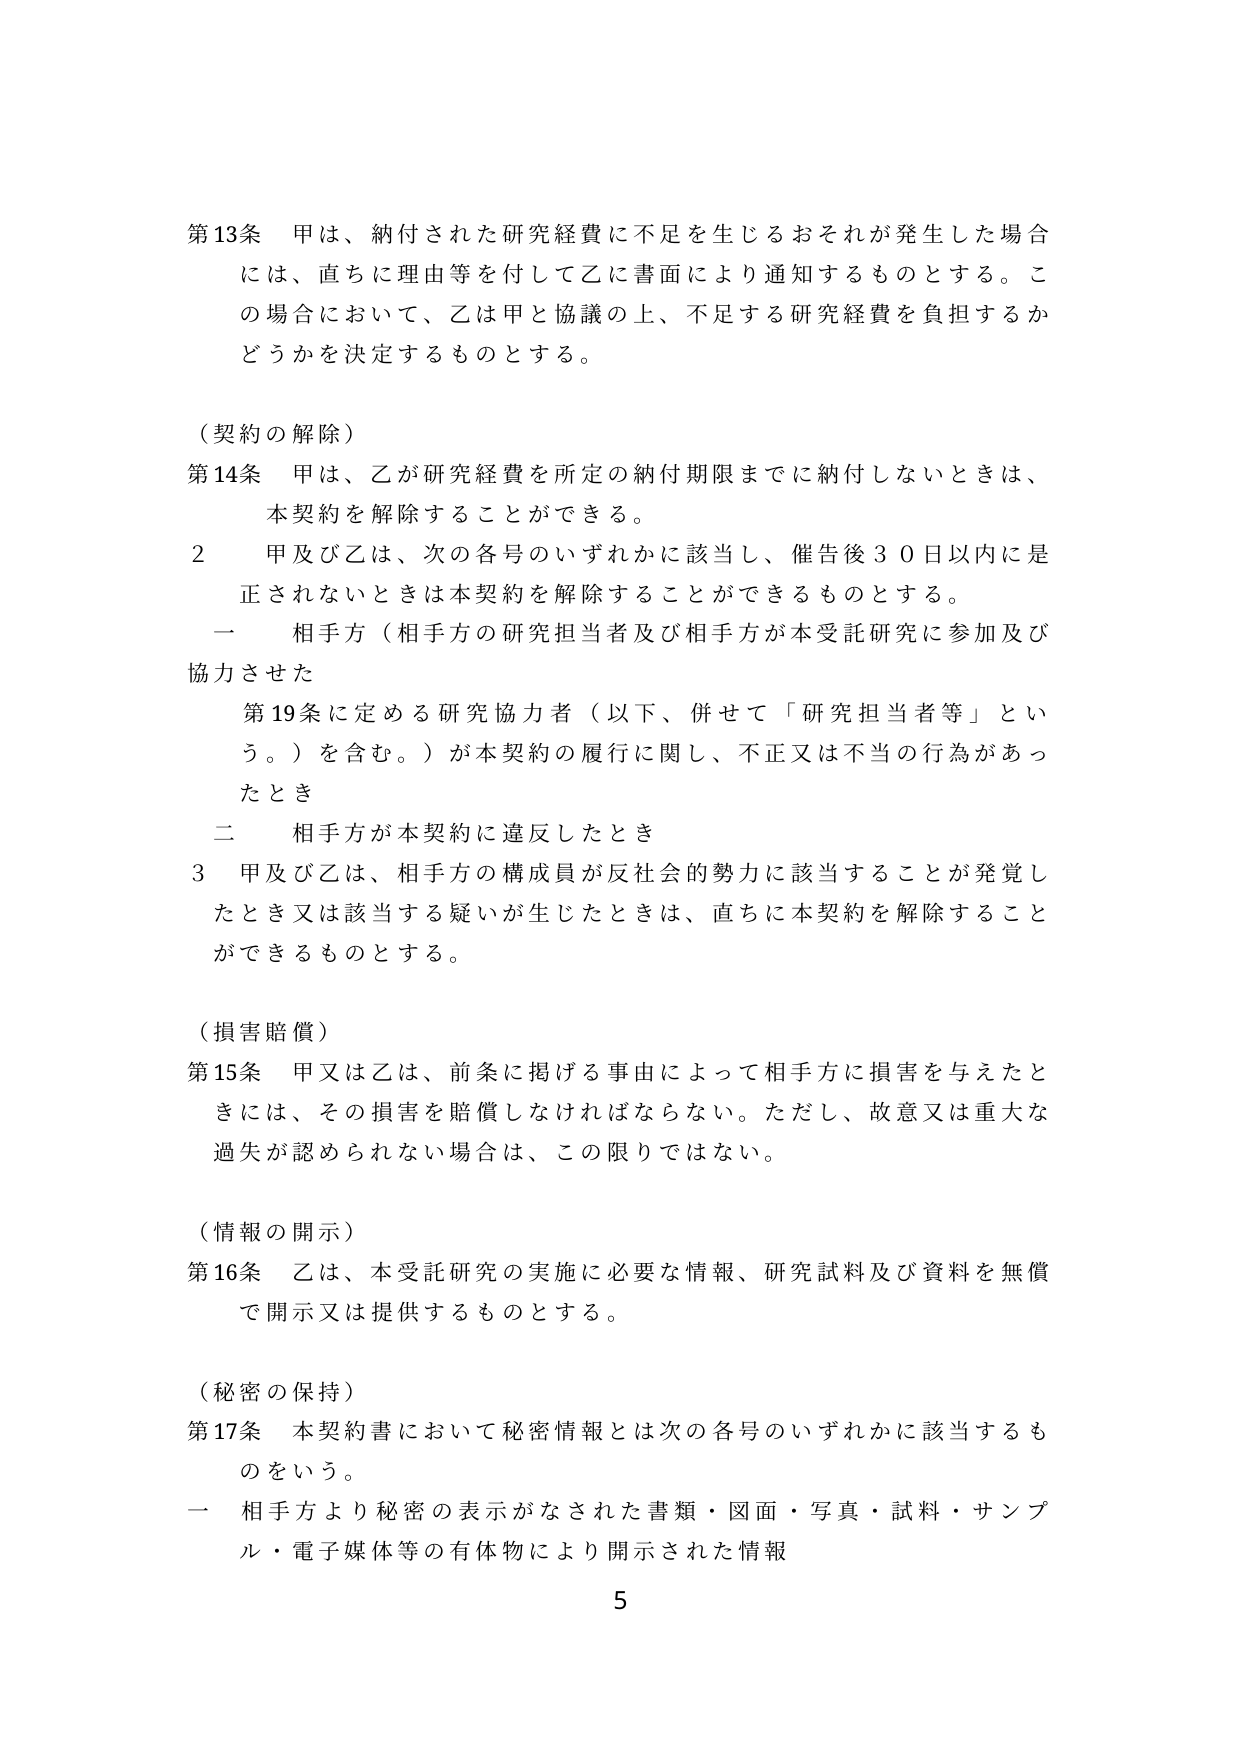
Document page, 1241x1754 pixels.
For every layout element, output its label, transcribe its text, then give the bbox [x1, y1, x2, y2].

text （秘密の保持） [187, 1371, 1053, 1410]
text （契約の解除） [187, 413, 1053, 453]
text 第13条 甲は、納付された研究経費に不足を生じるおそれが発生した場合には、直ちに理由等を付して乙に書面により通知するものとする。この場合において、乙は甲と協議の上、不足する研究経費を負担するかどうかを決定するものとする。 [187, 213, 1053, 373]
text 第15条 甲又は乙は、前条に掲げる事由によって相手方に損害を与えたときには、その損害を賠償しなければならない。ただし、故意又は重大な過失が認められない場合は、この限りではない。 [187, 1051, 1053, 1171]
text （損害賠償） [187, 1011, 1053, 1051]
text 第17条 本契約書において秘密情報とは次の各号のいずれかに該当するものをいう。 [187, 1410, 1053, 1490]
text ２ 甲及び乙は、次の各号のいずれかに該当し、催告後３０日以内に是正されないときは本契約を解除することができるものとする。 [187, 533, 1053, 612]
text 一 相手方より秘密の表示がなされた書類・図面・写真・試料・サンプル・電子媒体等の有体物により開示された情報 [187, 1490, 1053, 1570]
text 第19条に定める研究協力者（以下、併せて「研究担当者等」という。）を含む。）が本契約の履行に関し、不正又は不当の行為があったとき [187, 692, 1053, 812]
text ３ 甲及び乙は、相手方の構成員が反社会的勢力に該当することが発覚したとき又は該当する疑いが生じたときは、直ちに本契約を解除することができるものとする。 [187, 852, 1053, 972]
text 第14条 甲は、乙が研究経費を所定の納付期限までに納付しないときは、本契約を解除することができる。 [187, 453, 1053, 533]
text 二 相手方が本契約に違反したとき [187, 812, 1053, 852]
text 一 相手方（相手方の研究担当者及び相手方が本受託研究に参加及び協力させた [187, 612, 1053, 692]
text 第16条 乙は、本受託研究の実施に必要な情報、研究試料及び資料を無償で開示又は提供するものとする。 [187, 1251, 1053, 1331]
text （情報の開示） [187, 1211, 1053, 1251]
